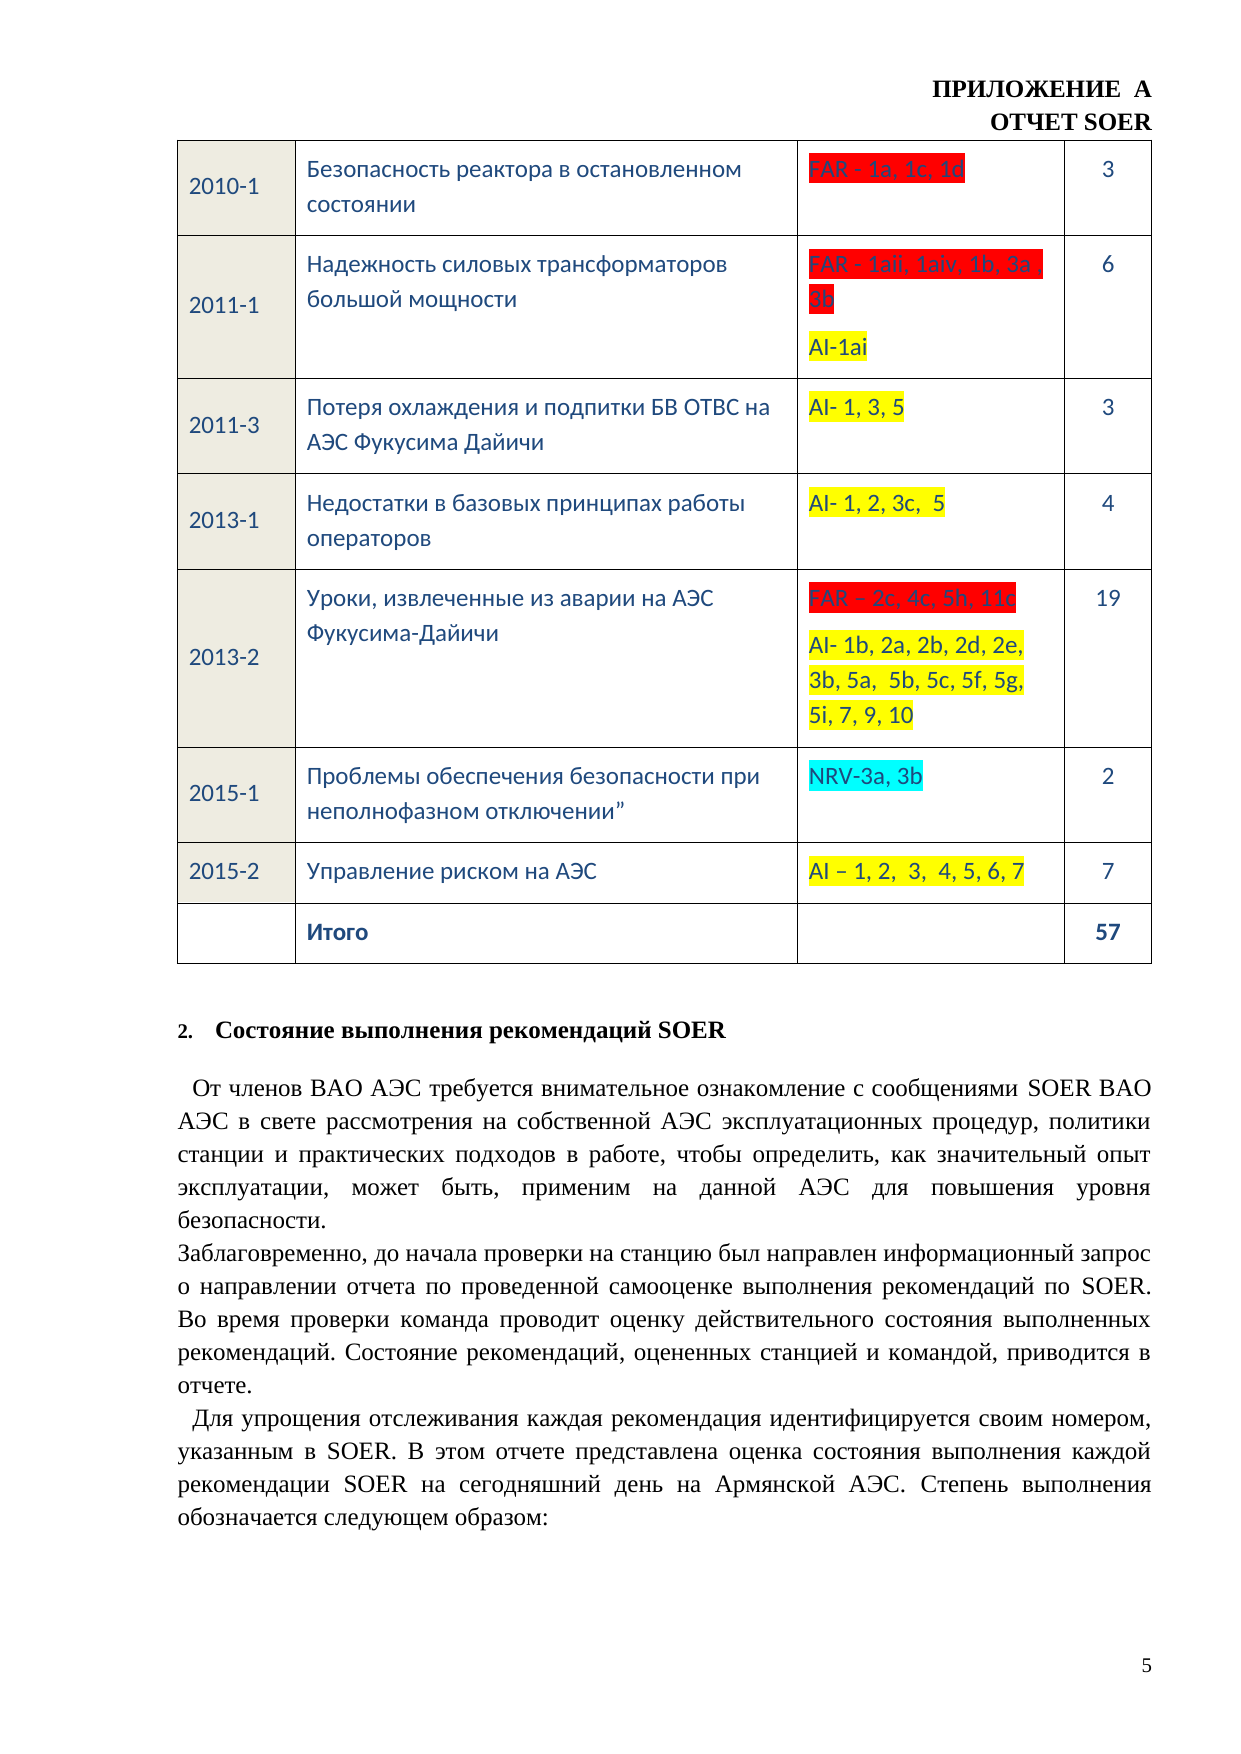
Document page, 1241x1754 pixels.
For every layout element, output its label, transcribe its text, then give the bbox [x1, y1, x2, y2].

table_cell [178, 904, 295, 963]
table_cell 2010-1 [178, 141, 295, 235]
table_cell 2011-3 [178, 379, 295, 473]
table_cell 2015-2 [178, 843, 295, 902]
table_cell NRV-3a, 3b [798, 748, 1064, 842]
table_cell 7 [1065, 843, 1151, 902]
table_cell 19 [1065, 570, 1151, 747]
table_cell [798, 904, 1064, 963]
table_cell AI- 1, 2, 3c, 5 [798, 474, 1064, 569]
table_cell 2013-2 [178, 570, 295, 747]
table_cell Управление риском на АЭС [296, 843, 797, 902]
table_cell 2015-1 [178, 748, 295, 842]
list Состояние выполнения рекомендаций SOER [177, 1015, 1152, 1044]
table_cell Безопасность реактора в остановленном состоянии [296, 141, 797, 235]
text Для упрощения отслеживания каждая рекомендация идентифицируется своим номером, указанным в SOER. В этом отчете представлена оценка состояния выполнения каждой рекомендации SOER на сегодняшний день на Армянской АЭС. Степень выполнения обозначается следующем образом: [177, 1403, 1152, 1531]
table_cell 3 [1065, 141, 1151, 235]
table_cell Проблемы обеспечения безопасности при неполнофазном отключении” [296, 748, 797, 842]
table_cell AI- 1, 3, 5 [798, 379, 1064, 473]
text Заблаговременно, до начала проверки на станцию был направлен информационный запрос о направлении отчета по проведенной самооценке выполнения рекомендаций по SOER. Во время проверки команда проводит оценку действительного состояния выполненных рекомендаций. Состояние рекомендаций, оцененных станцией и командой, приводится в отчете. [177, 1238, 1152, 1399]
table_cell 2011-1 [178, 236, 295, 378]
table_cell FAR - 1a, 1c, 1d [798, 141, 1064, 235]
table_cell Итого [296, 904, 797, 963]
text От членов ВАО АЭС требуется внимательное ознакомление с сообщениями SOER ВАО АЭС в свете рассмотрения на собственной АЭС эксплуатационных процедур, политики станции и практических подходов в работе, чтобы определить, как значительный опыт эксплуатации, может быть, применим на данной АЭС для повышения уровня безопасности. [177, 1073, 1152, 1234]
table_cell Потеря охлаждения и подпитки БВ ОТВС на АЭС Фукусима Дайичи [296, 379, 797, 473]
table_cell Уроки, извлеченные из аварии на АЭС Фукусима-Дайичи [296, 570, 797, 747]
table_cell 57 [1065, 904, 1151, 963]
table_cell 2013-1 [178, 474, 295, 569]
table_cell 2 [1065, 748, 1151, 842]
table_cell FAR - 1aii, 1aiv, 1b, 3a , 3b AI-1ai [798, 236, 1064, 378]
table_cell Надежность силовых трансформаторов большой мощности [296, 236, 797, 378]
table_cell 4 [1065, 474, 1151, 569]
table_cell FAR – 2c, 4c, 5h, 11c AI- 1b, 2a, 2b, 2d, 2e, 3b, 5a, 5b, 5c, 5f, 5g, 5i, 7, 9, 10 [798, 570, 1064, 747]
table_cell AI – 1, 2, 3, 4, 5, 6, 7 [798, 843, 1064, 902]
table_cell 6 [1065, 236, 1151, 378]
table_cell Недостатки в базовых принципах работы операторов [296, 474, 797, 569]
table_cell 3 [1065, 379, 1151, 473]
